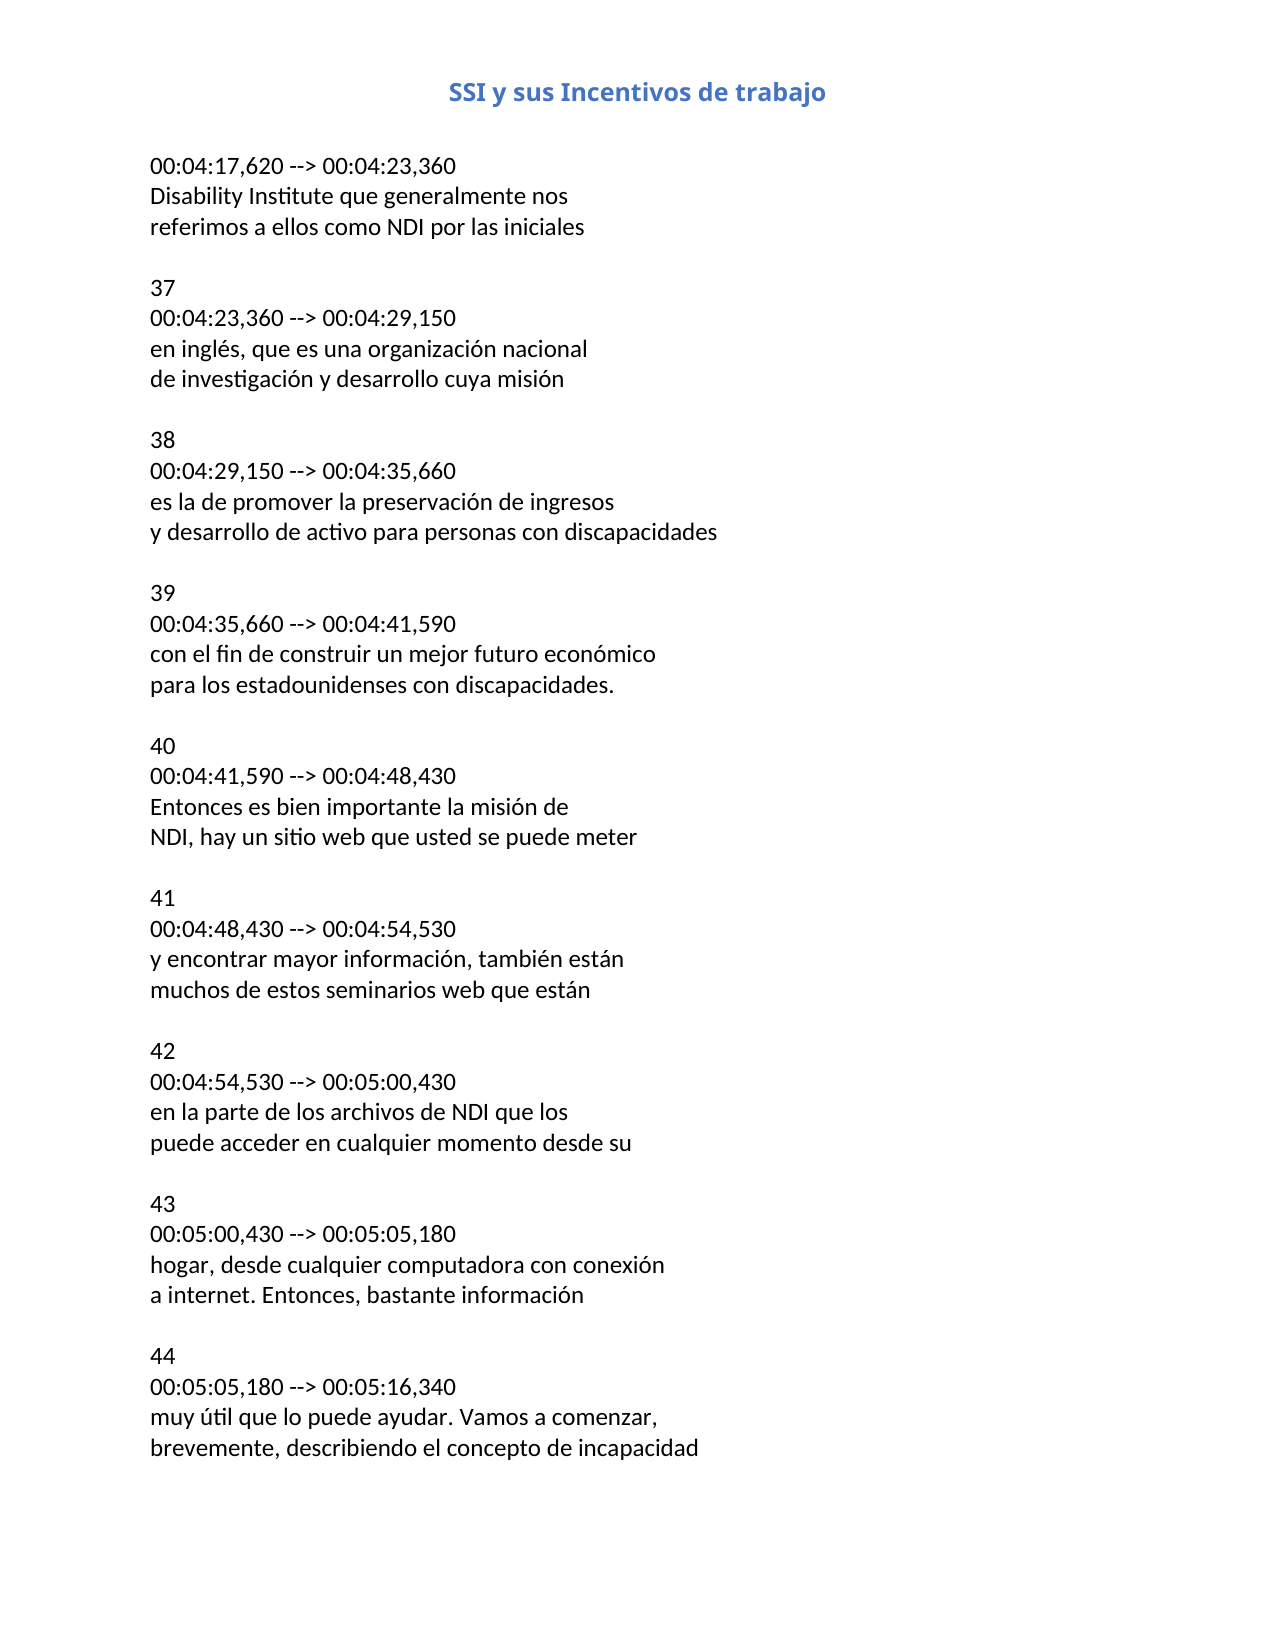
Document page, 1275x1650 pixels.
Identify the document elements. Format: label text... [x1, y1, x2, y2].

text a internet. Entonces, bastante información [150, 1279, 1125, 1310]
text 00:04:54,530 --> 00:05:00,430 [150, 1066, 1125, 1096]
text 00:04:29,150 --> 00:04:35,660 [150, 455, 1125, 486]
text 00:04:48,430 --> 00:04:54,530 [150, 913, 1125, 943]
text referimos a ellos como NDI por las iniciales [150, 211, 1125, 242]
text 00:04:23,360 --> 00:04:29,150 [150, 303, 1125, 333]
text 37 [150, 272, 1125, 303]
text 40 [150, 730, 1125, 760]
text 39 [150, 577, 1125, 608]
text 43 [150, 1188, 1125, 1218]
text Entonces es bien importante la misión de [150, 791, 1125, 821]
text en inglés, que es una organización nacional [150, 333, 1125, 364]
text y desarrollo de activo para personas con discapacidades [150, 516, 1125, 547]
text 00:04:35,660 --> 00:04:41,590 [150, 608, 1125, 638]
text 00:04:41,590 --> 00:04:48,430 [150, 760, 1125, 791]
text 42 [150, 1035, 1125, 1066]
text puede acceder en cualquier momento desde su [150, 1127, 1125, 1157]
text 38 [150, 425, 1125, 455]
text hogar, desde cualquier computadora con conexión [150, 1249, 1125, 1279]
text 00:05:00,430 --> 00:05:05,180 [150, 1218, 1125, 1249]
text muchos de estos seminarios web que están [150, 974, 1125, 1004]
text con el fin de construir un mejor futuro económico [150, 638, 1125, 669]
text Disability Institute que generalmente nos [150, 181, 1125, 211]
text NDI, hay un sitio web que usted se puede meter [150, 821, 1125, 852]
text es la de promover la preservación de ingresos [150, 486, 1125, 516]
text 00:04:17,620 --> 00:04:23,360 [150, 150, 1125, 181]
text 44 [150, 1340, 1125, 1371]
text en la parte de los archivos de NDI que los [150, 1096, 1125, 1127]
text y encontrar mayor información, también están [150, 943, 1125, 974]
text para los estadounidenses con discapacidades. [150, 669, 1125, 699]
text 41 [150, 882, 1125, 913]
text de investigación y desarrollo cuya misión [150, 364, 1125, 394]
text brevemente, describiendo el concepto de incapacidad [150, 1432, 1125, 1462]
text 00:05:05,180 --> 00:05:16,340 [150, 1371, 1125, 1401]
text muy útil que lo puede ayudar. Vamos a comenzar, [150, 1401, 1125, 1432]
